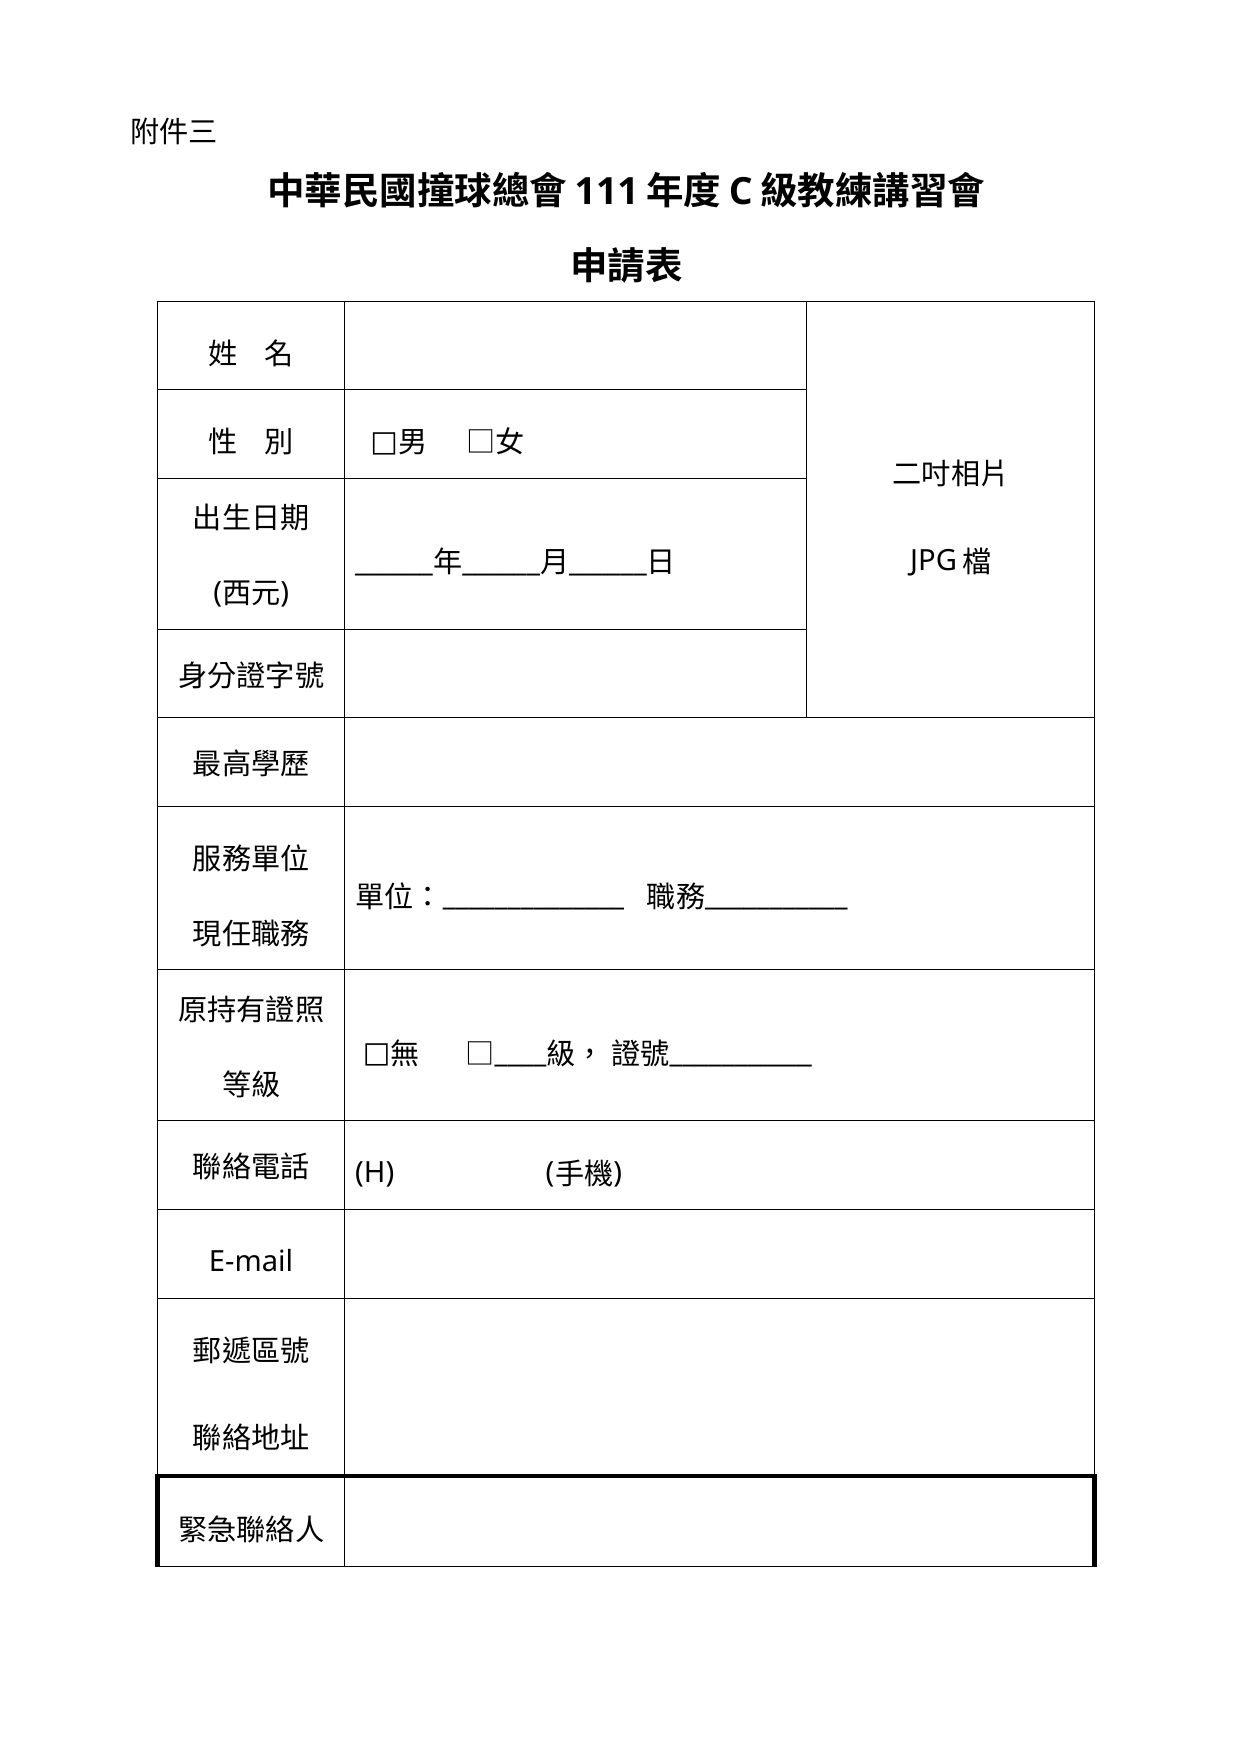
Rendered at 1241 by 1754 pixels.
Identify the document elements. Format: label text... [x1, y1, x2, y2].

table_cell [345, 1478, 1092, 1566]
table_header [345, 302, 806, 389]
table_cell 聯絡電話 [158, 1121, 344, 1209]
table_cell [345, 1299, 1094, 1473]
table_header 二吋相片 JPG檔 [807, 302, 1094, 717]
text 申請表 [130, 226, 1122, 301]
table_cell E-mail [158, 1210, 344, 1297]
table_cell (H) (手機) [345, 1121, 1094, 1209]
table_cell 性 別 [158, 390, 344, 478]
table_cell 郵遞區號 聯絡地址 [158, 1299, 344, 1473]
table_cell □無 □____級， 證號___________ [345, 970, 1094, 1120]
table_cell [345, 1210, 1094, 1297]
table_cell 緊急聯絡人 [160, 1478, 344, 1566]
table_cell □男 □女 [345, 390, 806, 478]
table_header 姓 名 [158, 302, 344, 389]
text 附件三 [130, 108, 1122, 151]
table_cell ______年______月______日 [345, 479, 806, 629]
table_cell 原持有證照 等級 [158, 970, 344, 1120]
table_cell 出生日期 (西元) [158, 479, 344, 629]
table_cell 單位：______________ 職務___________ [345, 807, 1094, 969]
table_cell [345, 630, 806, 717]
table_cell 身分證字號 [158, 630, 344, 717]
text 中華民國撞球總會111年度C級教練講習會 [130, 151, 1122, 226]
table_cell [345, 718, 1094, 806]
table_cell 最高學歷 [158, 718, 344, 806]
table_cell 服務單位 現任職務 [158, 807, 344, 969]
